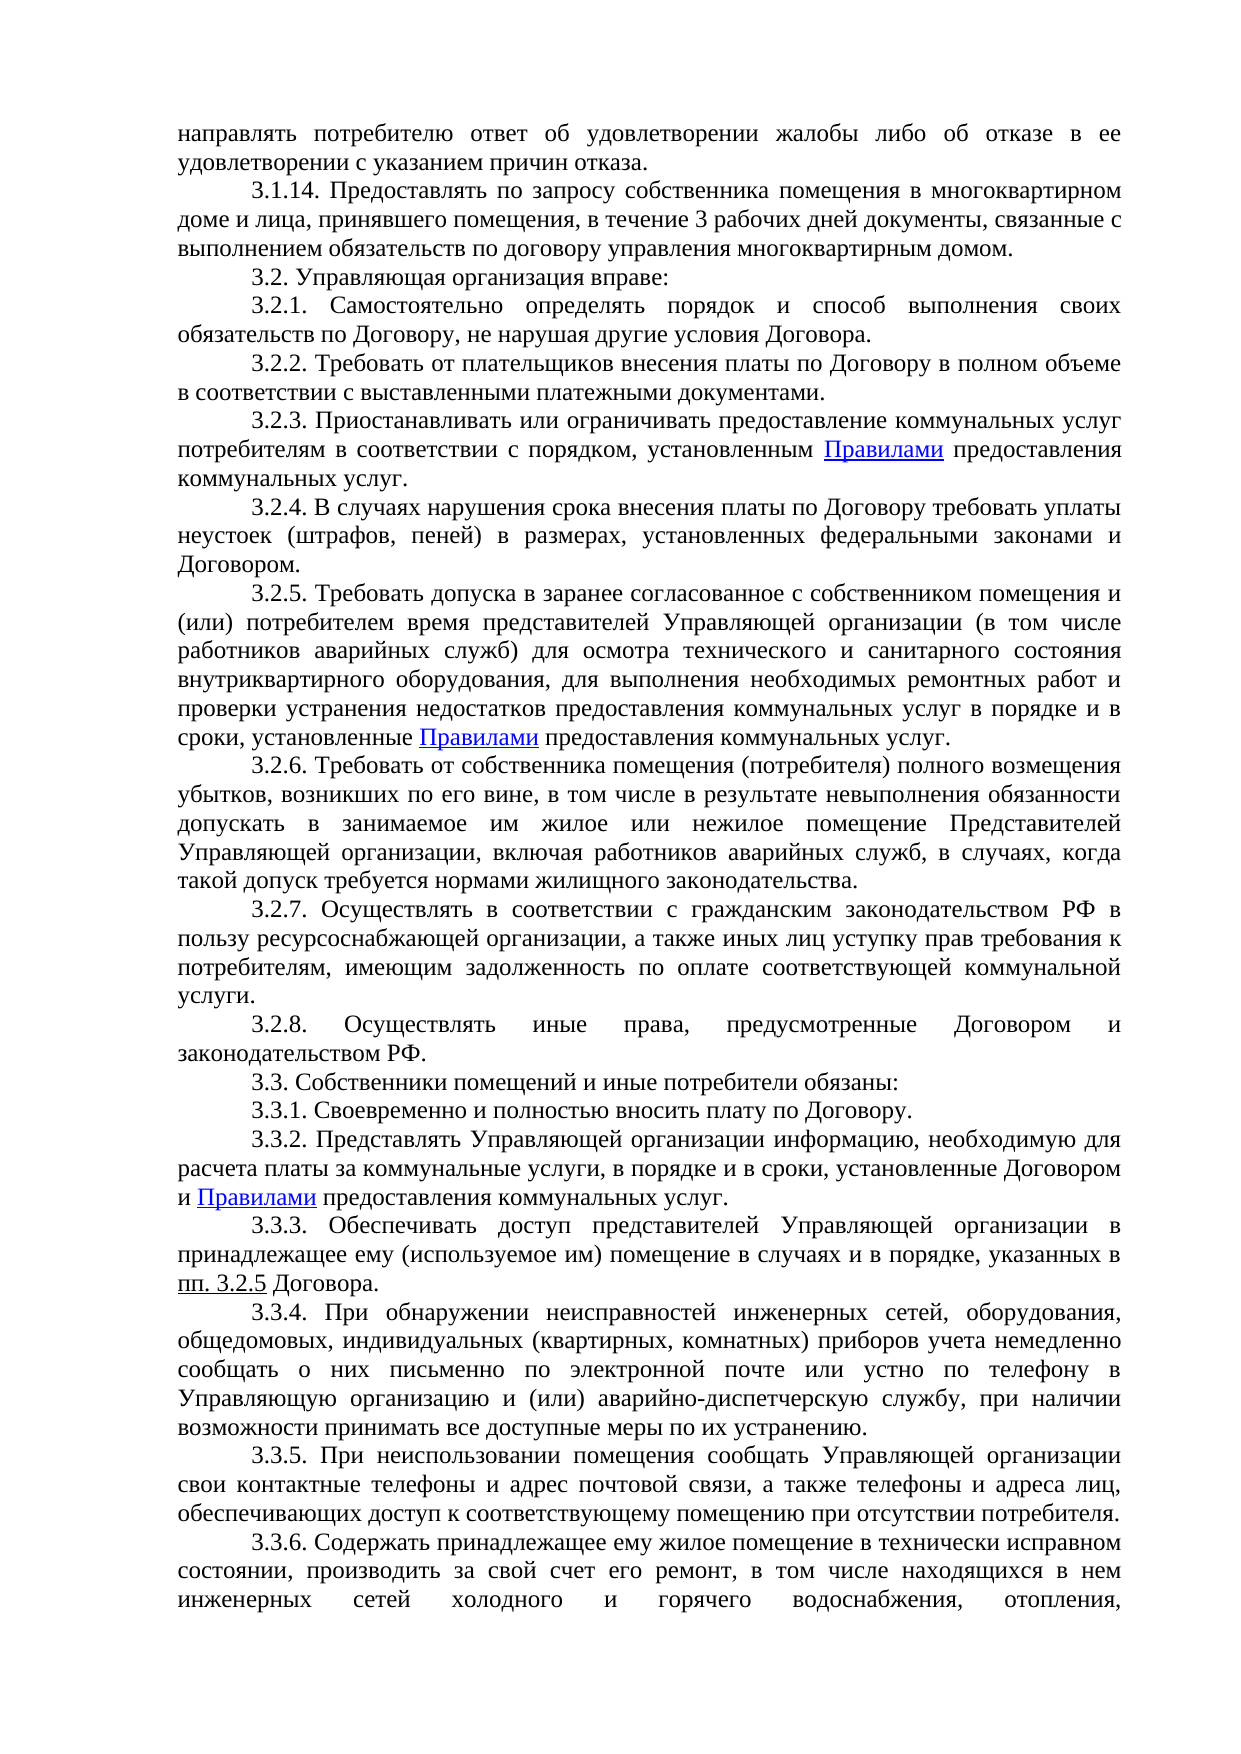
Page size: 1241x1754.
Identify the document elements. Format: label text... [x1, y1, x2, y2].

text 3.2.4. В случаях нарушения срока внесения платы по Договору требовать уплаты неустоек (штрафов, пеней) в размерах, установленных федеральными законами и Договором. [177, 492, 1122, 578]
text 3.2. Управляющая организация вправе: [177, 262, 1122, 291]
text 3.2.2. Требовать от плательщиков внесения платы по Договору в полном объеме в соответствии с выставленными платежными документами. [177, 348, 1122, 406]
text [177, 1527, 1122, 1613]
text 3.3. Собственники помещений и иные потребители обязаны: [177, 1067, 1122, 1096]
text 3.3.5. При неиспользовании помещения сообщать Управляющей организации свои контактные телефоны и адрес почтовой связи, а также телефоны и адреса лиц, обеспечивающих доступ к соответствующему помещению при отсутствии потребителя. [177, 1441, 1122, 1527]
text 3.2.6. Требовать от собственника помещения (потребителя) полного возмещения убытков, возникших по его вине, в том числе в результате невыполнения обязанности допускать в занимаемое им жилое или нежилое помещение Представителей Управляющей организации, включая работников аварийных служб, в случаях, когда такой допуск требуется нормами жилищного законодательства. [177, 751, 1122, 894]
text 3.1.14. Предоставлять по запросу собственника помещения в многоквартирном доме и лица, принявшего помещения, в течение 3 рабочих дней документы, связанные с выполнением обязательств по договору управления многоквартирным домом. [177, 176, 1122, 262]
text 3.2.8. Осуществлять иные права, предусмотренные Договором и законодательством РФ. [177, 1009, 1122, 1067]
text 3.3.2. Представлять Управляющей организации информацию, необходимую для расчета платы за коммунальные услуги, в порядке и в сроки, установленные Договором и Правилами предоставления коммунальных услуг. [177, 1124, 1122, 1211]
text 3.2.5. Требовать допуска в заранее согласованное с собственником помещения и (или) потребителем время представителей Управляющей организации (в том числе работников аварийных служб) для осмотра технического и санитарного состояния внутриквартирного оборудования, для выполнения необходимых ремонтных работ и проверки устранения недостатков предоставления коммунальных услуг в порядке и в сроки, установленные Правилами предоставления коммунальных услуг. [177, 578, 1122, 751]
text 3.3.4. При обнаружении неисправностей инженерных сетей, оборудования, общедомовых, индивидуальных (квартирных, комнатных) приборов учета немедленно сообщать о них письменно по электронной почте или устно по телефону в Управляющую организацию и (или) аварийно-диспетчерскую службу, при наличии возможности принимать все доступные меры по их устранению. [177, 1297, 1122, 1441]
text 3.2.3. Приостанавливать или ограничивать предоставление коммунальных услуг потребителям в соответствии с порядком, установленным Правилами предоставления коммунальных услуг. [177, 406, 1122, 492]
text 3.3.1. Своевременно и полностью вносить плату по Договору. [177, 1096, 1122, 1124]
text 3.3.3. Обеспечивать доступ представителей Управляющей организации в принадлежащее ему (используемое им) помещение в случаях и в порядке, указанных в пп. 3.2.5 Договора. [177, 1211, 1122, 1297]
text 3.2.1. Самостоятельно определять порядок и способ выполнения своих обязательств по Договору, не нарушая другие условия Договора. [177, 291, 1122, 348]
text 3.2.7. Осуществлять в соответствии с гражданским законодательством РФ в пользу ресурсоснабжающей организации, а также иных лиц уступку прав требования к потребителям, имеющим задолженность по оплате соответствующей коммунальной услуги. [177, 894, 1122, 1009]
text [177, 118, 1122, 176]
